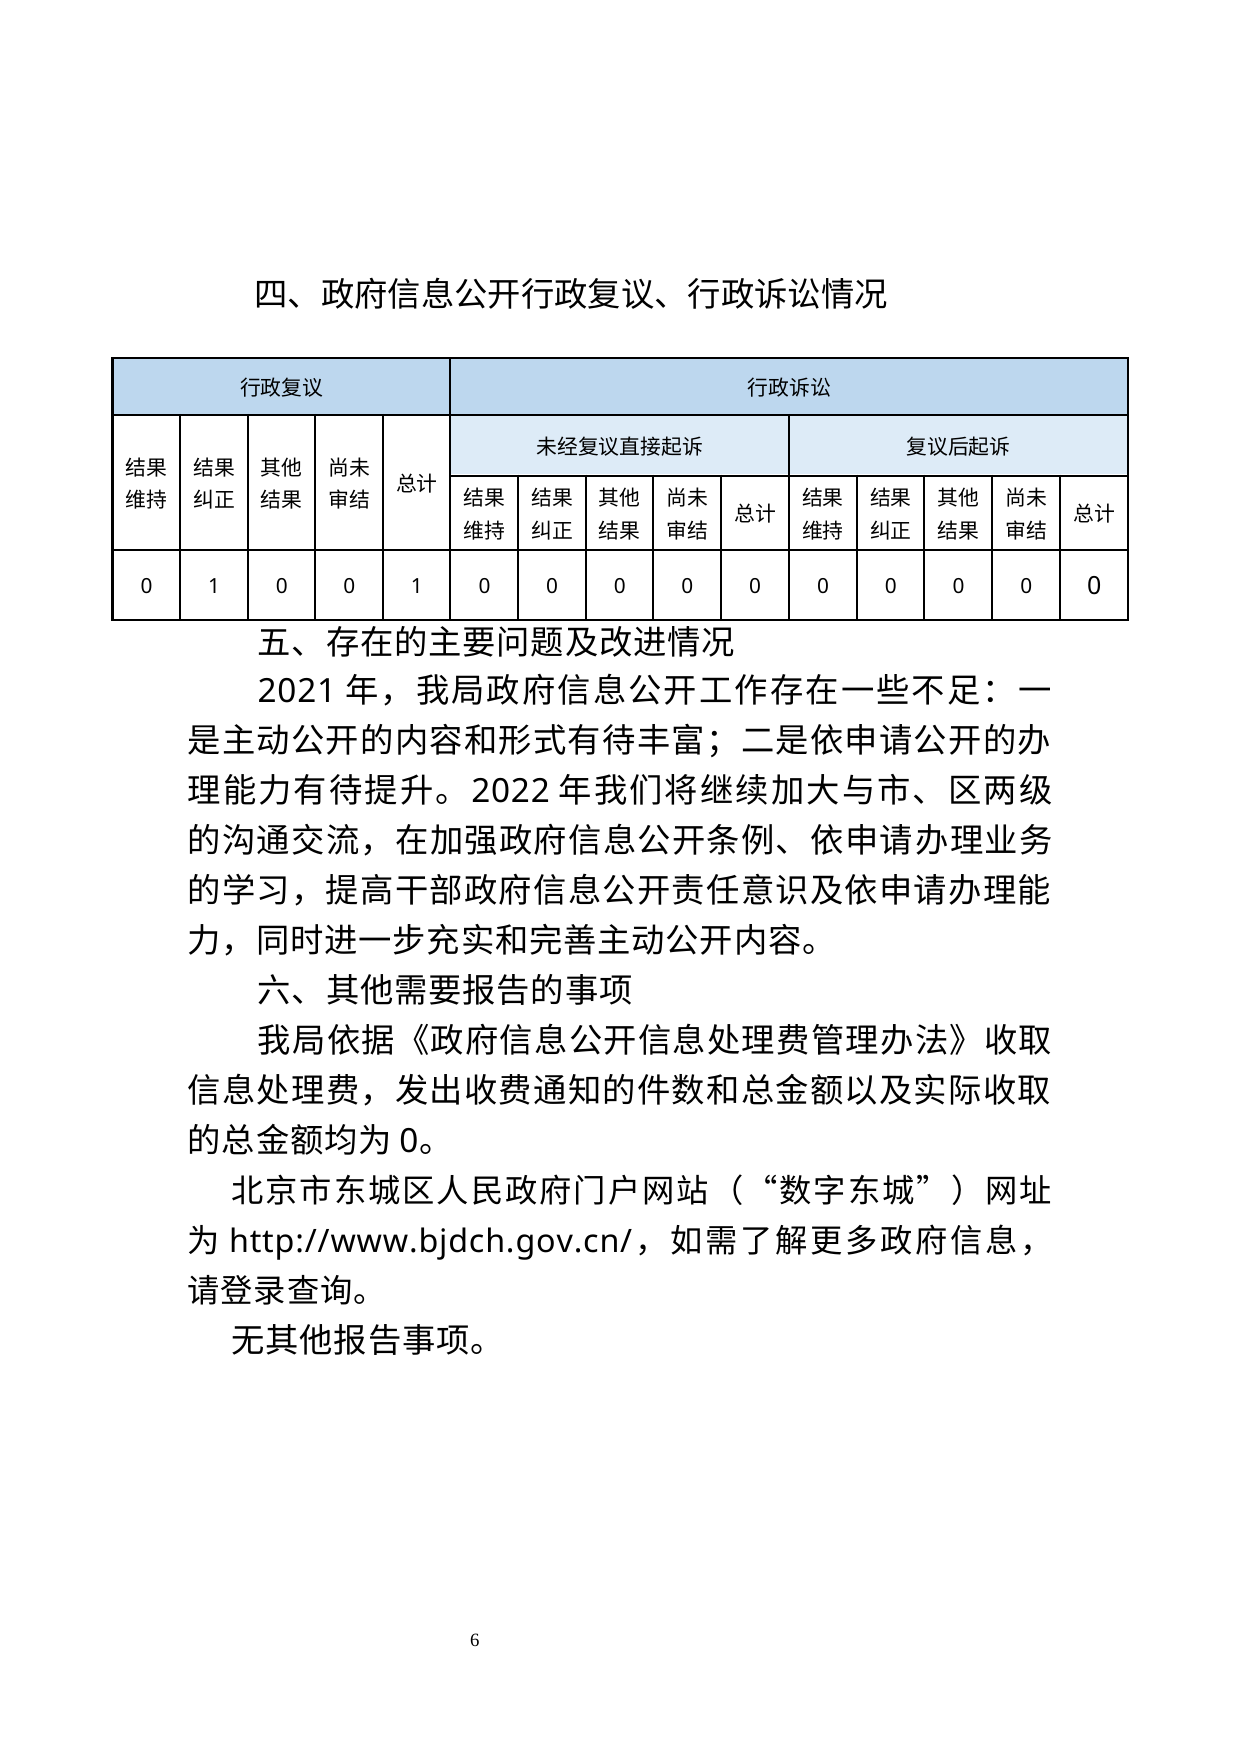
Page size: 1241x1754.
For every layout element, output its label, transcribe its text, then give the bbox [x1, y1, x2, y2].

text 五、存在的主要问题及改进情况 [187, 621, 1053, 663]
table_cell 1 [181, 551, 247, 619]
table_header 行政复议 [114, 359, 449, 414]
table_cell 0 [993, 551, 1059, 619]
table_cell 0 [249, 551, 314, 619]
table_cell 结果 纠正 [858, 477, 923, 549]
table_cell 0 [1061, 551, 1127, 619]
text 我局依据《政府信息公开信息处理费管理办法》收取信息处理费，发出收费通知的件数和总金额以及实际收取的总金额均为0。 [187, 1013, 1053, 1163]
table_cell 结果维持 [114, 416, 179, 549]
table_cell 其他 结果 [249, 416, 314, 549]
table_cell 0 [858, 551, 923, 619]
table_cell 复议后起诉 [790, 416, 1127, 474]
table_cell 结果 维持 [451, 477, 517, 549]
table_cell 总计 [722, 477, 788, 549]
table_cell 尚未 审结 [993, 477, 1059, 549]
table_cell 结果 维持 [790, 477, 856, 549]
text 六、其他需要报告的事项 [187, 963, 1053, 1013]
table_header 行政诉讼 [451, 359, 1127, 414]
table_cell 0 [654, 551, 720, 619]
table_cell 总计 [1061, 477, 1127, 549]
table_cell 未经复议直接起诉 [451, 416, 788, 474]
table_cell 0 [316, 551, 382, 619]
table_cell 0 [587, 551, 652, 619]
table_cell 尚未 审结 [654, 477, 720, 549]
table_cell 0 [519, 551, 585, 619]
table_cell 0 [925, 551, 991, 619]
table_cell 结果 纠正 [519, 477, 585, 549]
text 四、政府信息公开行政复议、行政诉讼情况 [187, 259, 1053, 324]
text 无其他报告事项。 [187, 1313, 1053, 1363]
table_cell 0 [790, 551, 856, 619]
table_cell 结果 纠正 [181, 416, 247, 549]
text 2021年，我局政府信息公开工作存在一些不足：一是主动公开的内容和形式有待丰富；二是依申请公开的办理能力有待提升。2022年我们将继续加大与市、区两级的沟通交流，在加强政府信息公开条例、依申请办理业务的学习，提高干部政府信息公开责任意识及依申请办理能力，同时进一步充实和完善主动公开内容。 [187, 663, 1053, 963]
table_cell 尚未 审结 [316, 416, 382, 549]
table_cell 0 [722, 551, 788, 619]
table_cell 0 [114, 551, 179, 619]
table_cell 0 [451, 551, 517, 619]
table_cell 1 [384, 551, 449, 619]
text 北京市东城区人民政府门户网站（“数字东城”）网址为http://www.bjdch.gov.cn/，如需了解更多政府信息，请登录查询。 [187, 1163, 1053, 1313]
table_cell 其他 结果 [925, 477, 991, 549]
table_cell 总计 [384, 416, 449, 549]
table_cell 其他 结果 [587, 477, 652, 549]
